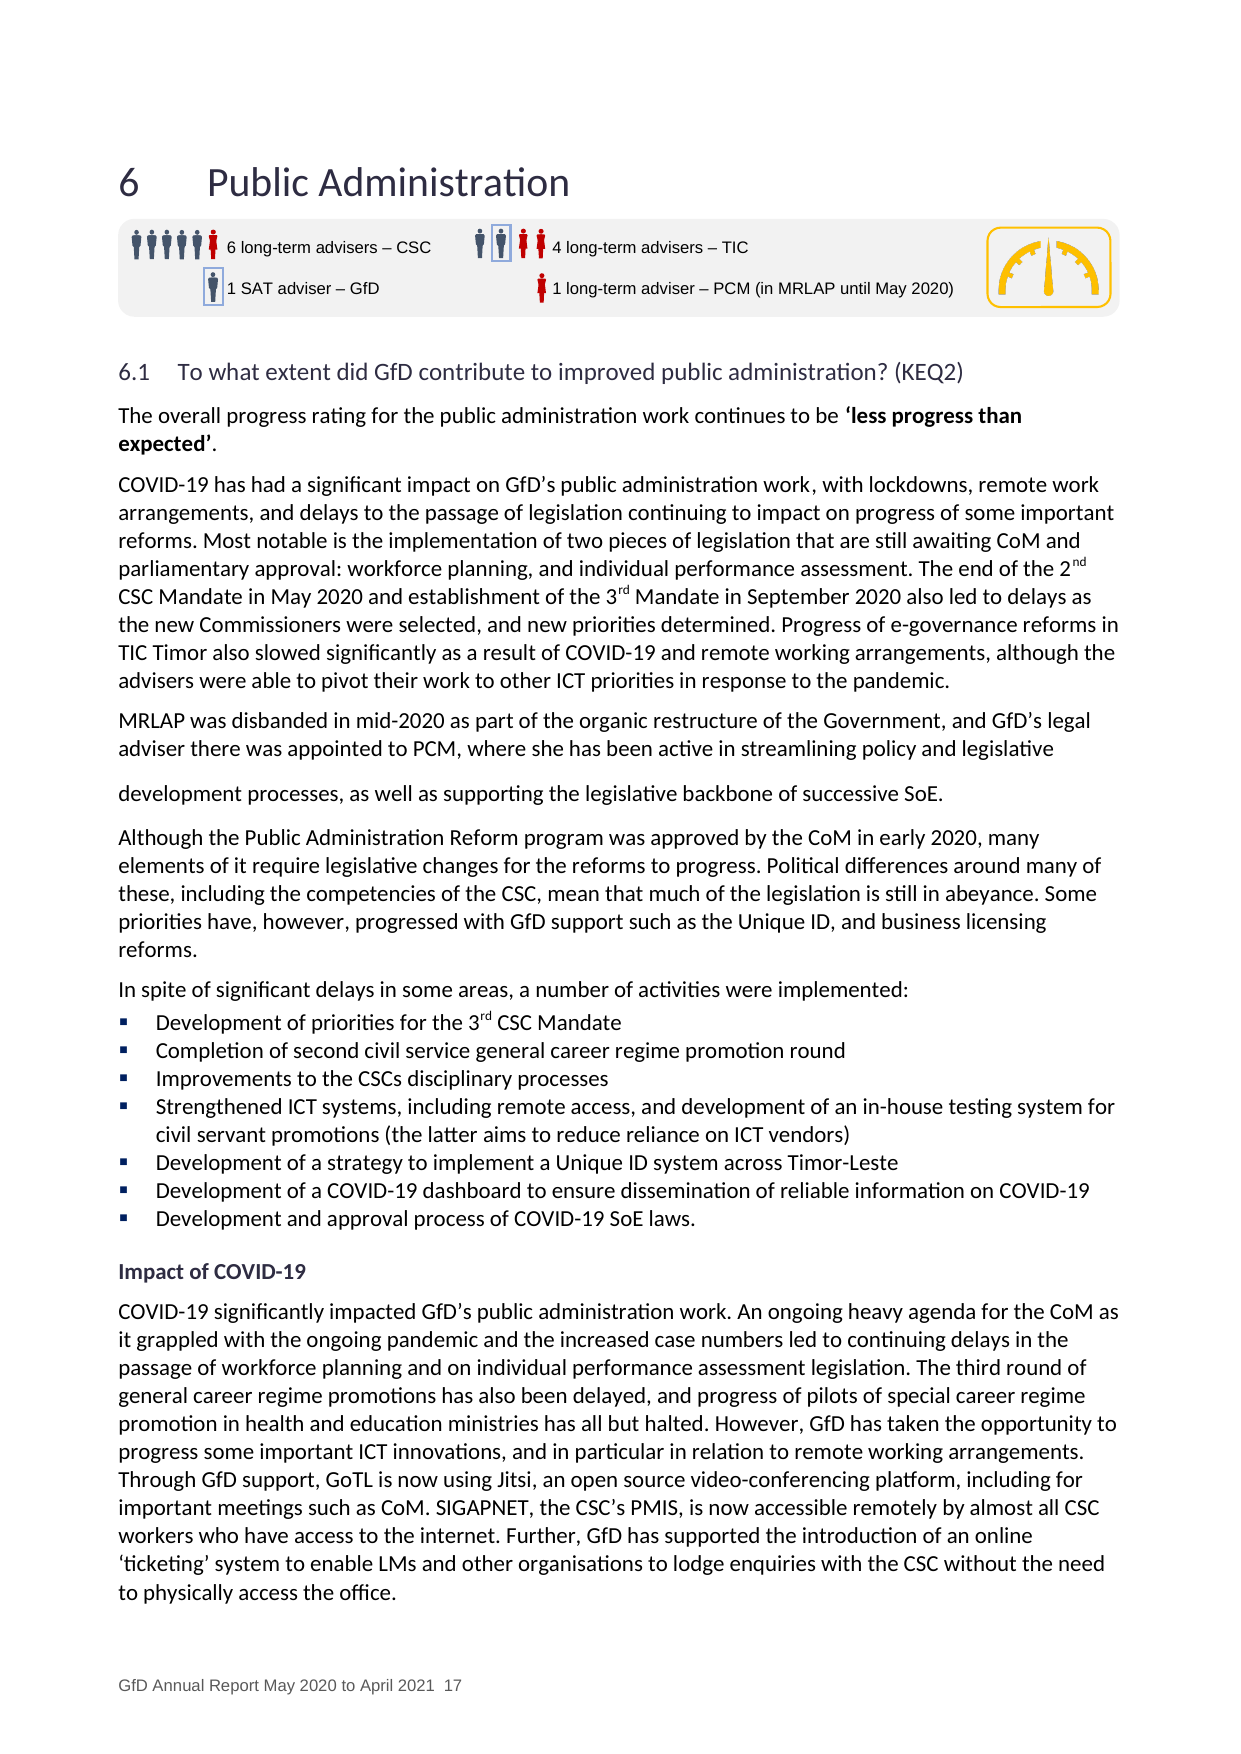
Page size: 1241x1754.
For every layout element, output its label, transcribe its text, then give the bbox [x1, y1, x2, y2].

list Completion of second civil service general career regime promotion round [118, 1036, 1122, 1064]
subtitle Public Administration [118, 156, 1122, 206]
text In spite of significant delays in some areas, a number of activities were implemented: [118, 976, 1122, 1003]
list Development of a COVID-19 dashboard to ensure dissemination of reliable information on COVID-19 [118, 1176, 1122, 1204]
picture [994, 232, 1103, 303]
list Development of a strategy to implement a Unique ID system across Timor-Leste [118, 1148, 1122, 1176]
list Strengthened ICT systems, including remote access, and development of an in-house testing system for civil servant promotions (the latter aims to reduce reliance on ICT vendors) [118, 1092, 1122, 1148]
text Although the Public Administration Reform program was approved by the CoM in early 2020, many elements of it require legislative changes for the reforms to progress. Political differences around many of these, including the competencies of the CSC, mean that much of the legislation is still in abeyance. Some priorities have, however, progressed with GfD support such as the Unique ID, and business licensing reforms. [118, 823, 1122, 963]
list Improvements to the CSCs disciplinary processes [118, 1064, 1122, 1092]
subtitle Impact of COVID-19 [118, 1257, 1122, 1285]
subtitle To what extent did GfD contribute to improved public administration? (KEQ2) [118, 356, 1122, 386]
text MRLAP was disbanded in mid-2020 as part of the organic restructure of the Government, and GfD’s legal adviser there was appointed to PCM, where she has been active in streamlining policy and legislative development processes, as well as supporting the legislative backbone of successive SoE. [118, 706, 1122, 810]
text COVID-19 has had a significant impact on GfD’s public administration work, with lockdowns, remote work arrangements, and delays to the passage of legislation continuing to impact on progress of some important reforms. Most notable is the implementation of two pieces of legislation that are still awaiting CoM and parliamentary approval: workforce planning, and individual performance assessment. The end of the 2nd CSC Mandate in May 2020 and establishment of the 3rd Mandate in September 2020 also led to delays as the new Commissioners were selected, and new priorities determined. Progress of e-governance reforms in TIC Timor also slowed significantly as a result of COVID-19 and remote working arrangements, although the advisers were able to pivot their work to other ICT priorities in response to the pandemic. [118, 470, 1122, 694]
text The overall progress rating for the public administration work continues to be ‘less progress than expected’. [118, 401, 1122, 457]
list Development and approval process of COVID-19 SoE laws. [118, 1204, 1122, 1232]
list Development of priorities for the 3rd CSC Mandate [118, 1008, 1122, 1036]
text COVID-19 significantly impacted GfD’s public administration work. An ongoing heavy agenda for the CoM as it grappled with the ongoing pandemic and the increased case numbers led to continuing delays in the passage of workforce planning and on individual performance assessment legislation. The third round of general career regime promotions has also been delayed, and progress of pilots of special career regime promotion in health and education ministries has all but halted. However, GfD has taken the opportunity to progress some important ICT innovations, and in particular in relation to remote working arrangements. Through GfD support, GoTL is now using Jitsi, an open source video-conferencing platform, including for important meetings such as CoM. SIGAPNET, the CSC’s PMIS, is now accessible remotely by almost all CSC workers who have access to the internet. Further, GfD has supported the introduction of an online ‘ticketing’ system to enable LMs and other organisations to lodge enquiries with the CSC without the need to physically access the office. [118, 1297, 1122, 1606]
